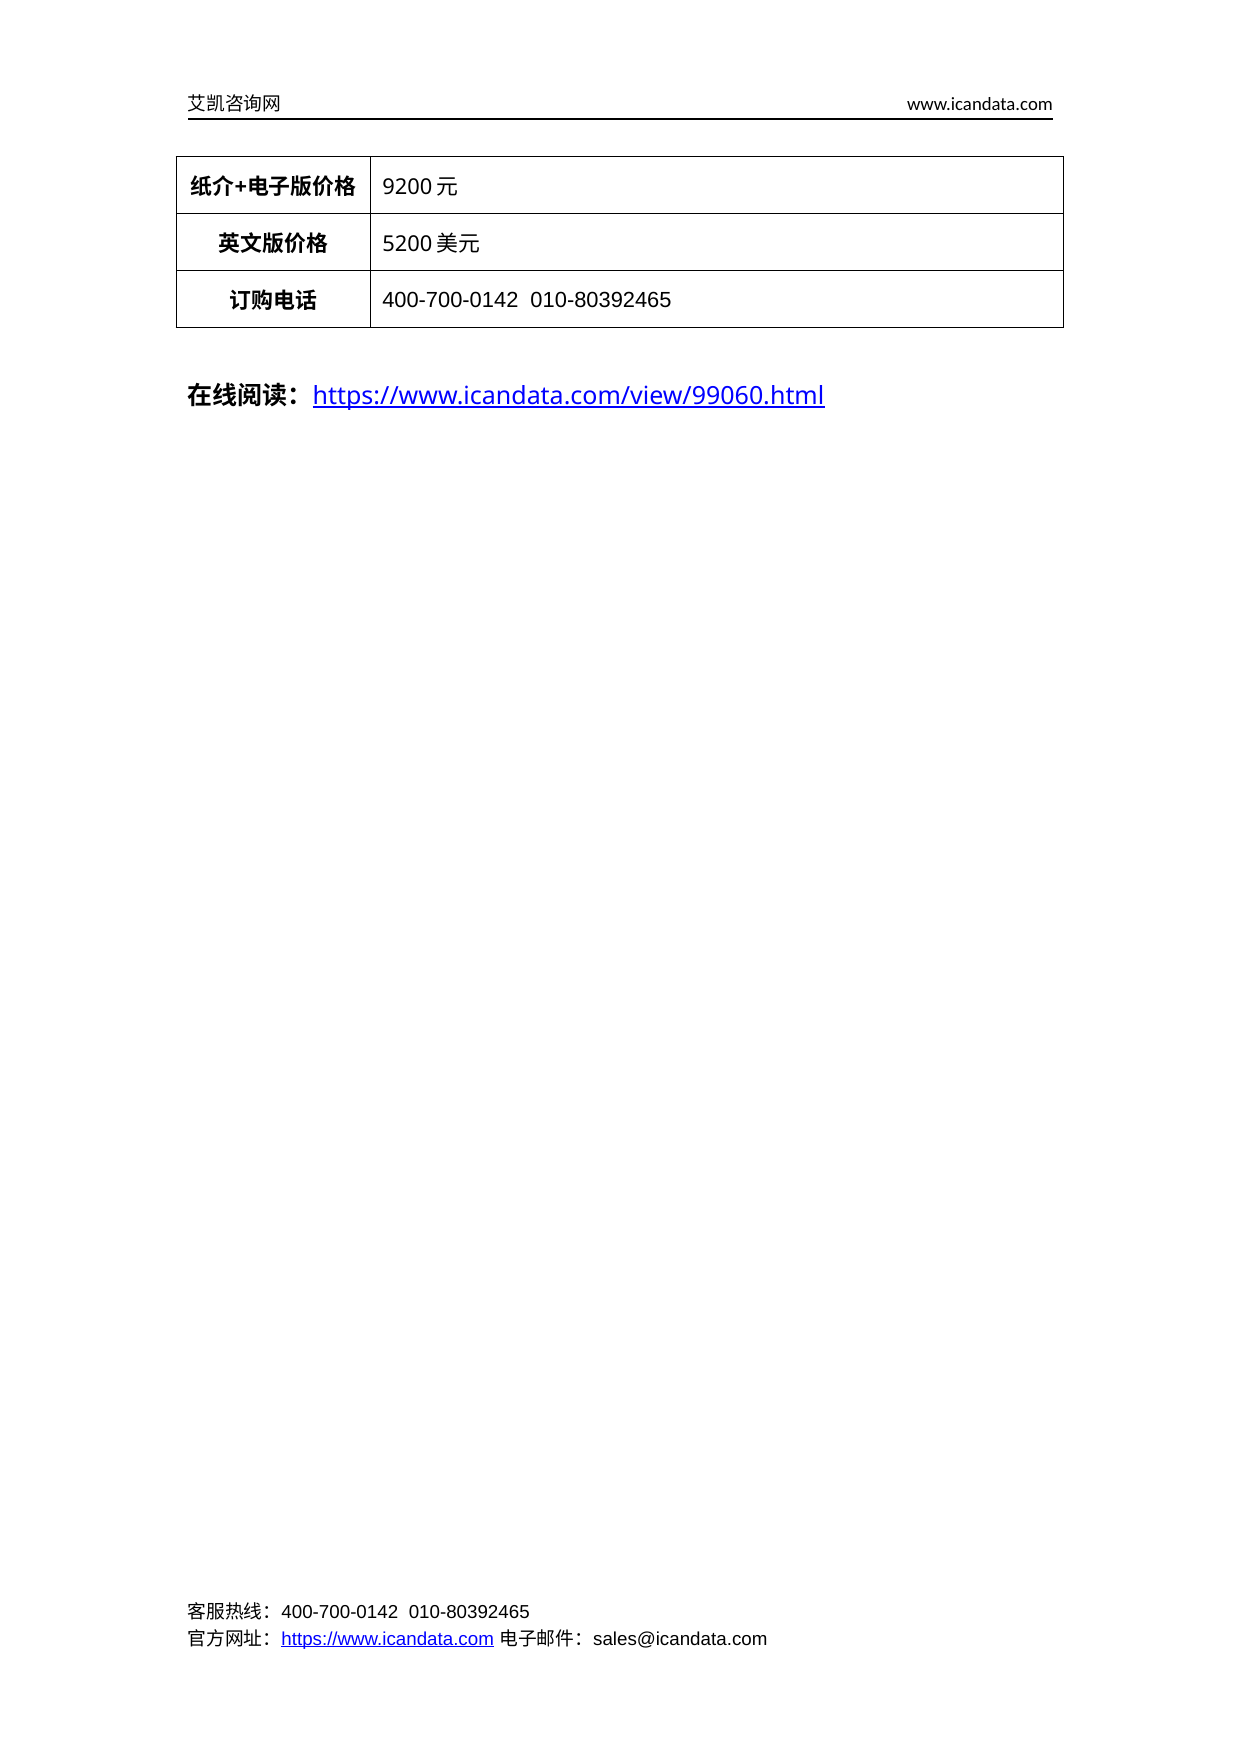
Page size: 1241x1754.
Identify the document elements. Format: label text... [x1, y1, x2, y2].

table_cell 9200元 [371, 157, 1063, 213]
table_cell 5200美元 [371, 214, 1063, 270]
table_cell 订购电话 [177, 271, 370, 327]
table_cell 400-700-0142 010-80392465 [371, 271, 1063, 327]
text 在线阅读：https://www.icandata.com/view/99060.html [187, 361, 1053, 426]
table_cell 英文版价格 [177, 214, 370, 270]
table_cell 纸介+电子版价格 [177, 157, 370, 213]
